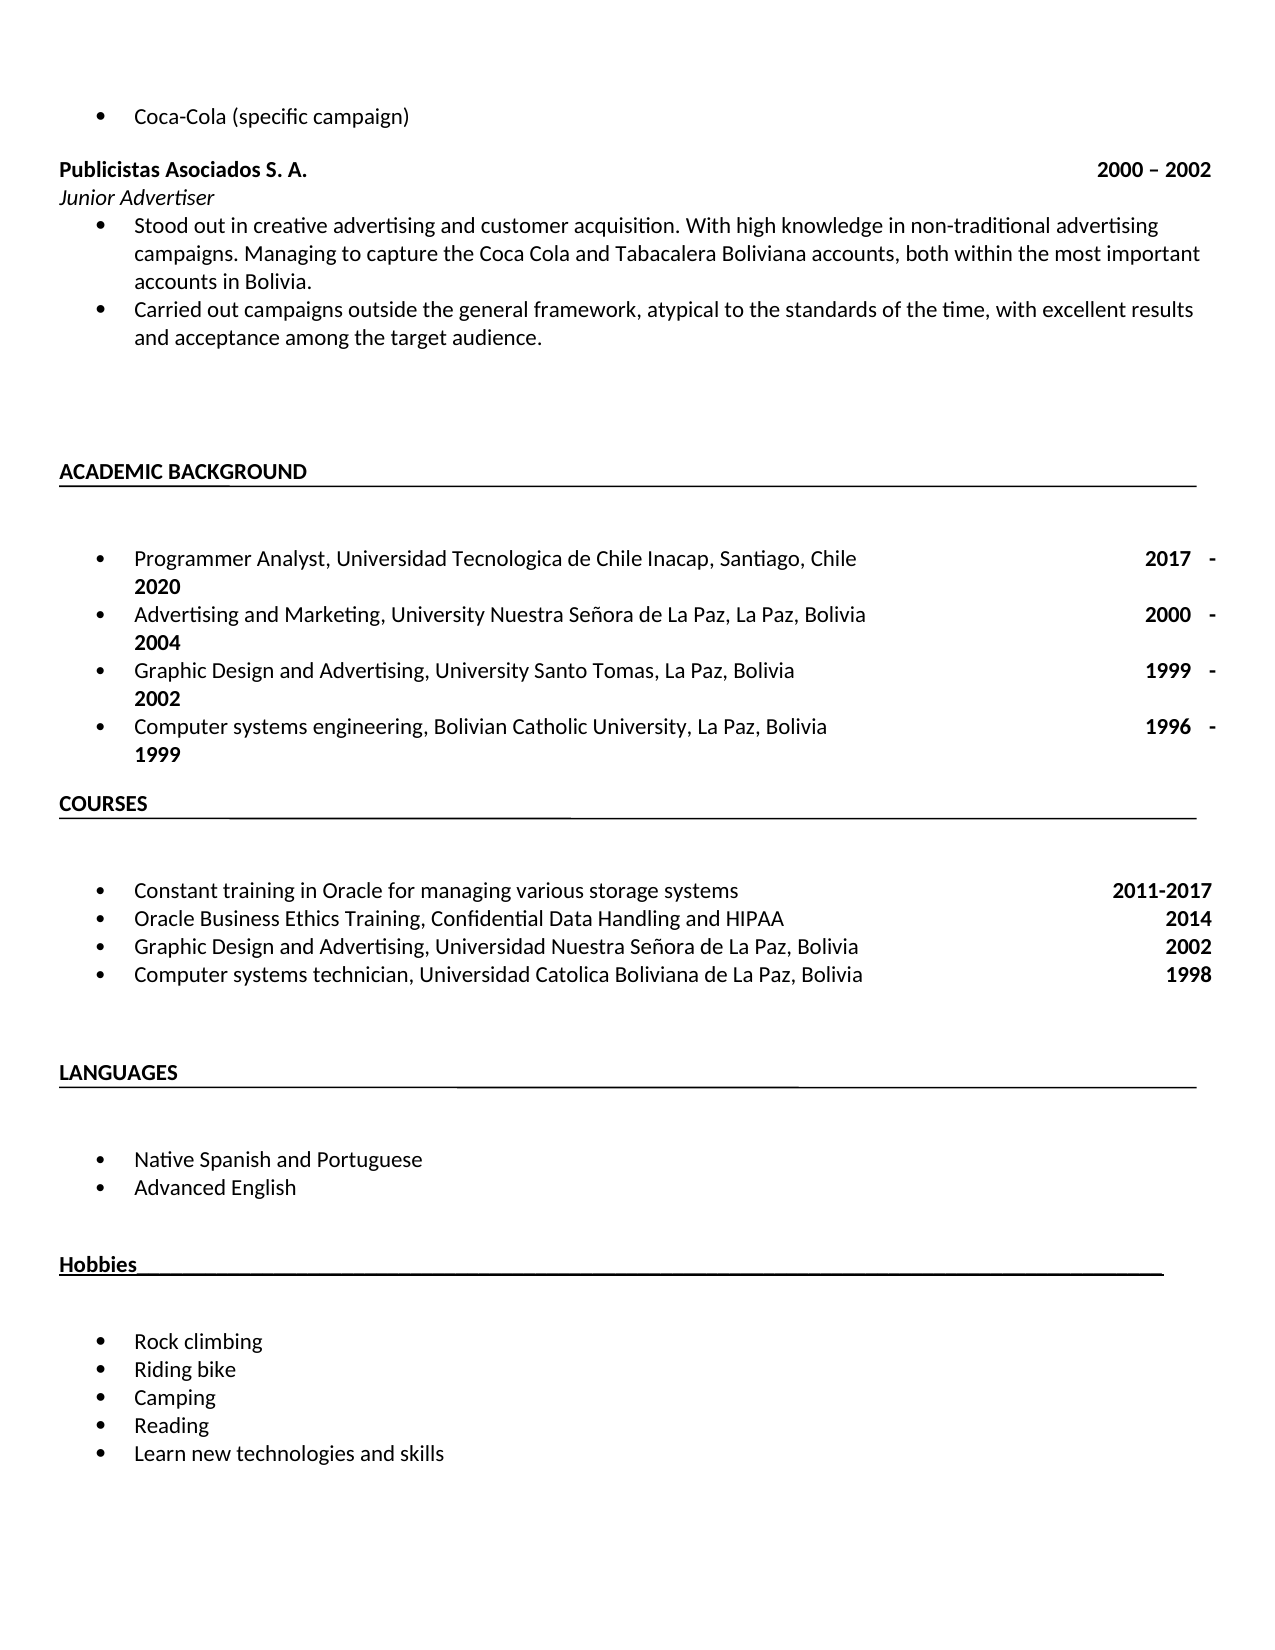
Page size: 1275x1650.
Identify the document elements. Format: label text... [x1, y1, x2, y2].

list Constant training in Oracle for managing various storage systems 2011-2017 [97, 876, 1216, 904]
subtitle COURSES [59, 789, 1216, 856]
subtitle ACADEMIC BACKGROUND [59, 457, 1216, 523]
text Hobbies__________________________________________________________________________________________ [59, 1250, 1216, 1306]
list Computer systems technician, Universidad Catolica Boliviana de La Paz, Bolivia 1998 [97, 961, 1216, 988]
list Advertising and Marketing, University Nuestra Señora de La Paz, La Paz, Bolivia 2000 - 2004 [97, 600, 1216, 656]
list Carried out campaigns outside the general framework, atypical to the standards of the time, with excellent results and acceptance among the target audience. [97, 295, 1216, 351]
list Learn new technologies and skills [97, 1439, 1216, 1467]
list Graphic Design and Advertising, University Santo Tomas, La Paz, Bolivia 1999 - 2002 [97, 656, 1216, 712]
list Rock climbing [97, 1327, 1216, 1355]
list Graphic Design and Advertising, Universidad Nuestra Señora de La Paz, Bolivia 2002 [97, 932, 1216, 961]
text Publicistas Asociados S. A. 2000 – 2002 Junior Advertiser [59, 155, 1216, 211]
list Computer systems engineering, Bolivian Catholic University, La Paz, Bolivia 1996 - 1999 [97, 712, 1216, 768]
list Reading [97, 1411, 1216, 1439]
list Advanced English [97, 1173, 1216, 1201]
list Programmer Analyst, Universidad Tecnologica de Chile Inacap, Santiago, Chile 2017 - 2020 [97, 544, 1216, 600]
list Native Spanish and Portuguese [97, 1145, 1216, 1173]
list Riding bike [97, 1355, 1216, 1383]
list Camping [97, 1383, 1216, 1411]
subtitle LANGUAGES [59, 1058, 1216, 1124]
list Stood out in ​​creative advertising and customer acquisition. With high knowledge in non-traditional advertising campaigns. Managing to capture the Coca Cola and Tabacalera Boliviana accounts, both within the most important accounts in Bolivia. [97, 211, 1216, 295]
list Oracle Business Ethics Training, Confidential Data Handling and HIPAA 2014 [97, 904, 1216, 932]
list Coca-Cola (specific campaign) [97, 102, 1216, 130]
